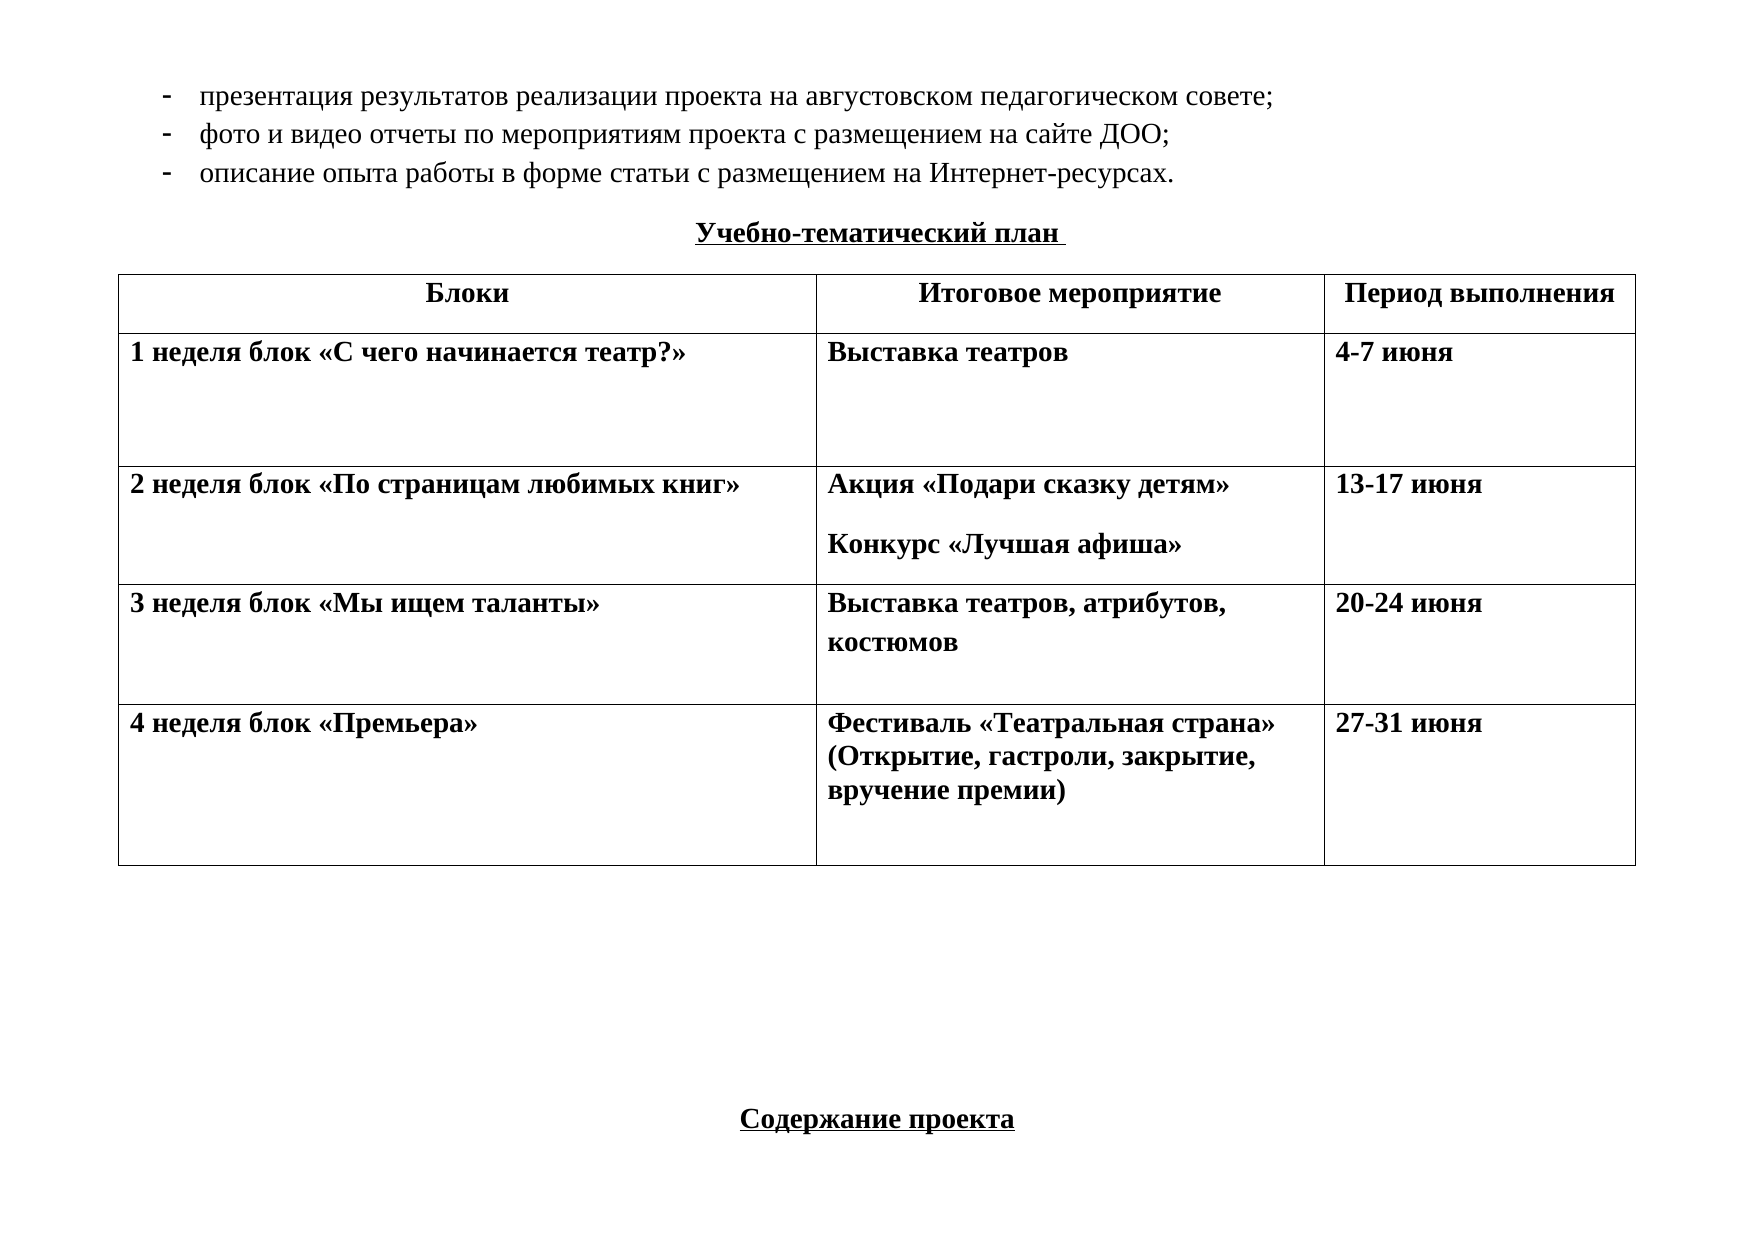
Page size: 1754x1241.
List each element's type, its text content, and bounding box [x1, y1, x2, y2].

table_header Период выполнения [1325, 275, 1635, 333]
table_header Итоговое мероприятие [817, 275, 1324, 333]
table_cell 2 неделя блок «По страницам любимых книг» [119, 467, 816, 584]
text Учебно-тематический план [118, 215, 1636, 248]
table_cell 4-7 июня [1325, 334, 1635, 466]
list фото и видео отчеты по мероприятиям проекта с размещением на сайте ДОО; [162, 117, 1636, 150]
table_cell 20-24 июня [1325, 585, 1635, 704]
table_cell Акция «Подари сказку детям» Конкурс «Лучшая афиша» [817, 467, 1324, 584]
table_cell 1 неделя блок «С чего начинается театр?» [119, 334, 816, 466]
table_header Блоки [119, 275, 816, 333]
table_cell Фестиваль «Театральная страна» (Открытие, гастроли, закрытие, вручение премии) [817, 705, 1324, 865]
list описание опыта работы в форме статьи с размещением на Интернет-ресурсах. [162, 155, 1636, 189]
table_cell 13-17 июня [1325, 467, 1635, 584]
text Содержание проекта [118, 1101, 1636, 1134]
table_cell 4 неделя блок «Премьера» [119, 705, 816, 865]
table_cell 3 неделя блок «Мы ищем таланты» [119, 585, 816, 704]
table_cell Выставка театров, атрибутов, костюмов [817, 585, 1324, 704]
table_cell 27-31 июня [1325, 705, 1635, 865]
list презентация результатов реализации проекта на августовском педагогическом совете; [162, 78, 1636, 112]
table_cell Выставка театров [817, 334, 1324, 466]
